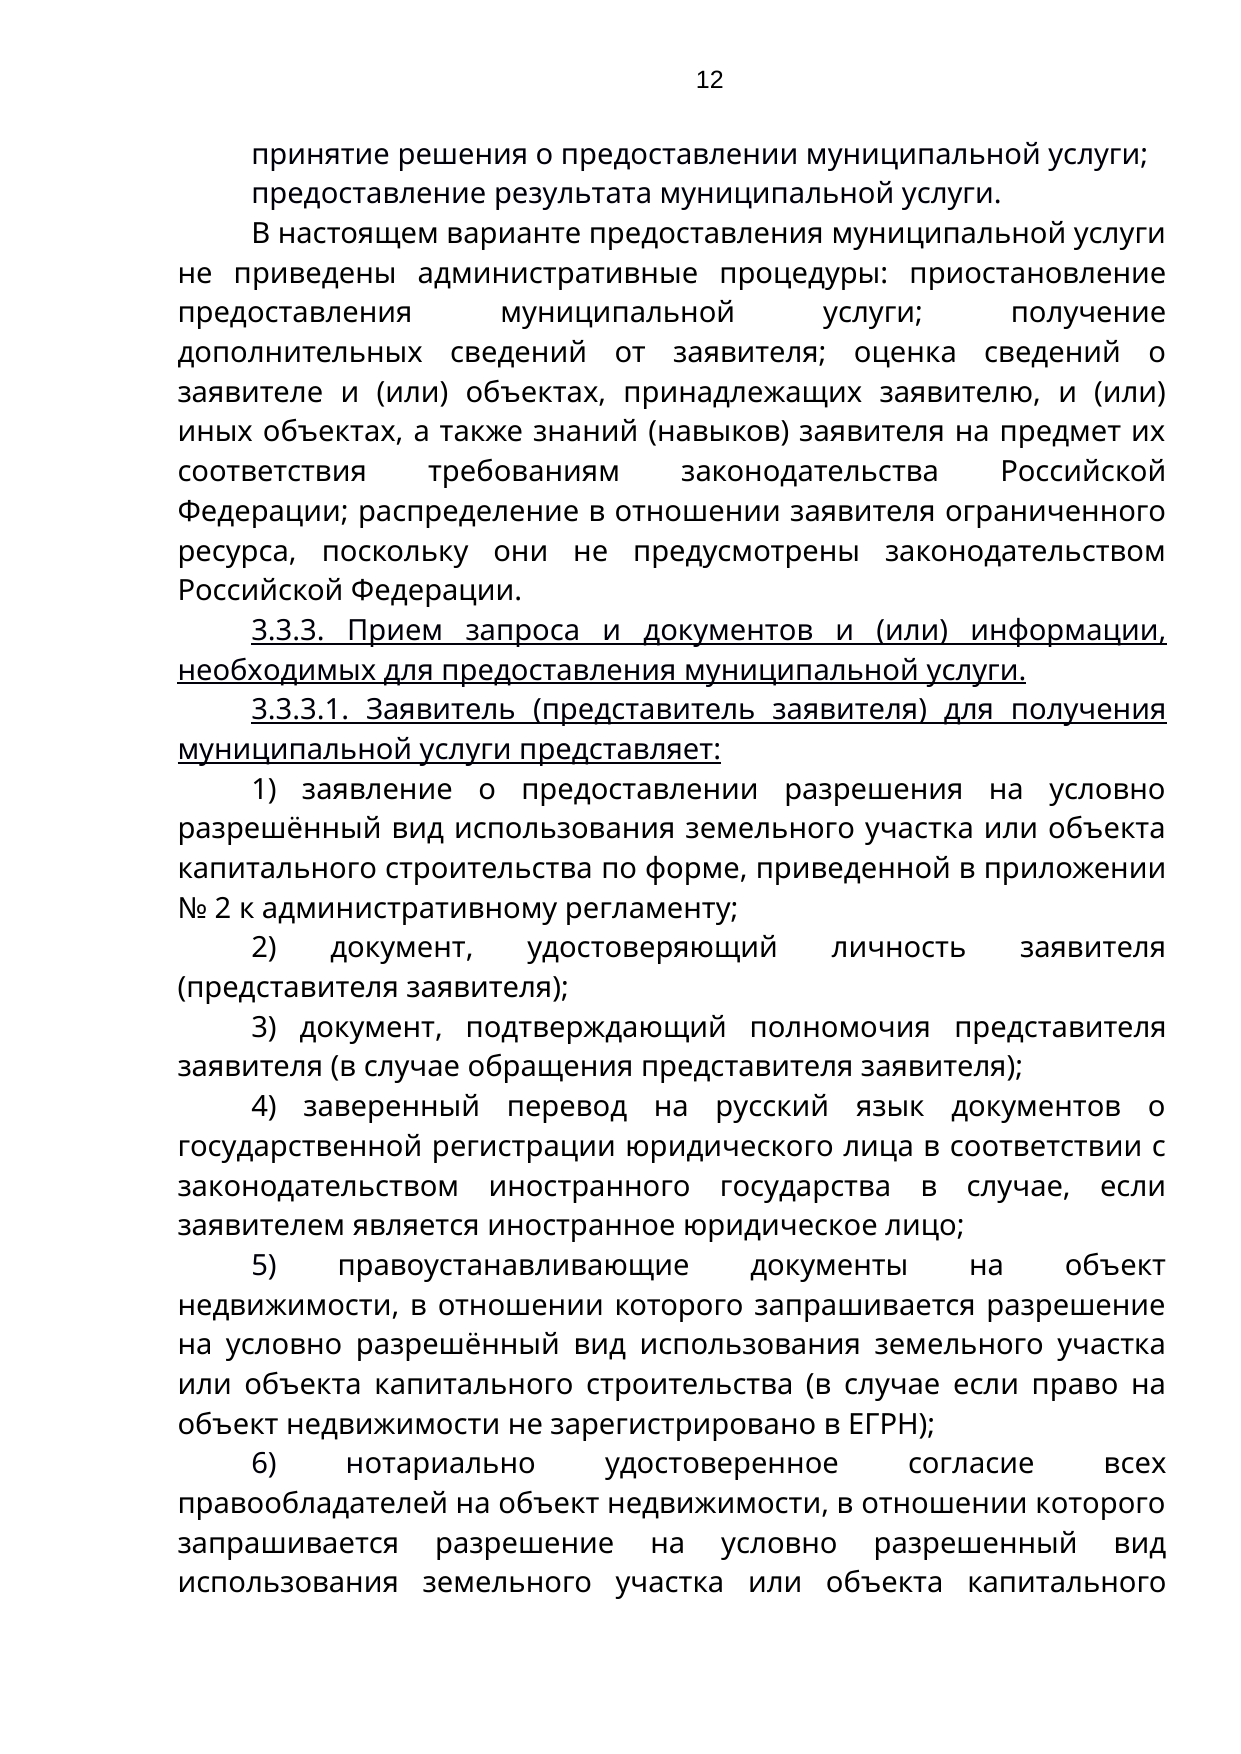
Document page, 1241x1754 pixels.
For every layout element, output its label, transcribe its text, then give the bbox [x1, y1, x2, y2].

text 3.3.3. Прием запроса и документов и (или) информации, необходимых для предоставления муниципальной услуги. [177, 609, 1167, 688]
text 3) документ, подтверждающий полномочия представителя заявителя (в случае обращения представителя заявителя); [177, 1006, 1167, 1085]
text 3.3.3.1. Заявитель (представитель заявителя) для получения муниципальной услуги представляет: [177, 688, 1167, 768]
text 1) заявление о предоставлении разрешения на условно разрешённый вид использования земельного участка или объекта капитального строительства по форме, приведенной в приложении № 2 к административному регламенту; [177, 768, 1167, 927]
text принятие решения о предоставлении муниципальной услуги; [177, 133, 1167, 173]
text В настоящем варианте предоставления муниципальной услуги не приведены административные процедуры: приостановление предоставления муниципальной услуги; получение дополнительных сведений от заявителя; оценка сведений о заявителе и (или) объектах, принадлежащих заявителю, и (или) иных объектах, а также знаний (навыков) заявителя на предмет их соответствия требованиям законодательства Российской Федерации; распределение в отношении заявителя ограниченного ресурса, поскольку они не предусмотрены законодательством Российской Федерации. [177, 212, 1167, 609]
text 2) документ, удостоверяющий личность заявителя (представителя заявителя); [177, 927, 1167, 1006]
text предоставление результата муниципальной услуги. [177, 173, 1167, 212]
text 4) заверенный перевод на русский язык документов о государственной регистрации юридического лица в соответствии с законодательством иностранного государства в случае, если заявителем является иностранное юридическое лицо; [177, 1085, 1167, 1244]
text 5) правоустанавливающие документы на объект недвижимости, в отношении которого запрашивается разрешение на условно разрешённый вид использования земельного участка или объекта капитального строительства (в случае если право на объект недвижимости не зарегистрировано в ЕГРН); [177, 1244, 1167, 1443]
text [177, 1443, 1167, 1601]
